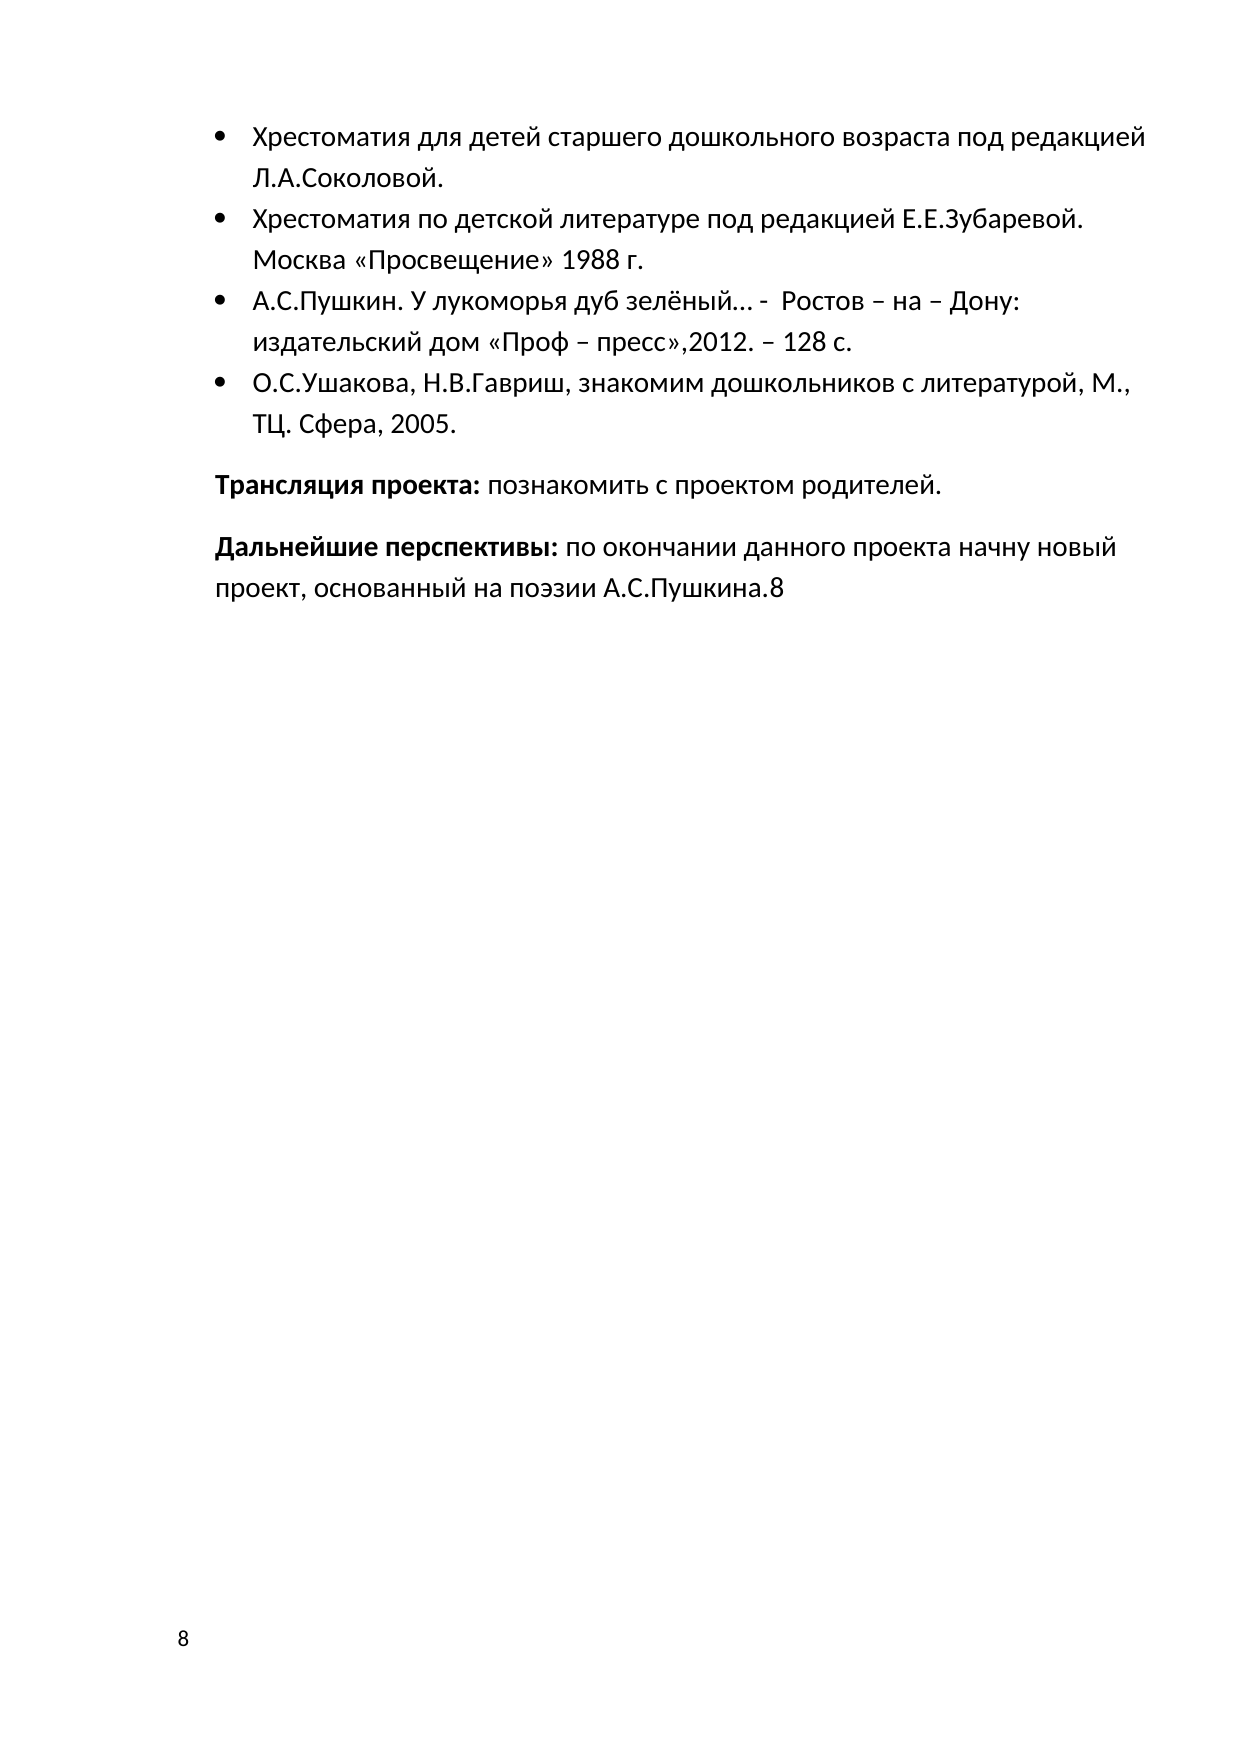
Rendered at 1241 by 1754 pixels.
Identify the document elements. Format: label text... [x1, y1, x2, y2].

text Трансляция проекта: познакомить с проектом родителей. [215, 466, 1152, 502]
list Хрестоматия по детской литературе под редакцией Е.Е.Зубаревой. Москва «Просвещение» 1988 г. [215, 200, 1152, 277]
text Дальнейшие перспективы: по окончании данного проекта начну новый проект, основанный на поэзии А.С.Пушкина.8 [215, 528, 1152, 605]
list Хрестоматия для детей старшего дошкольного возраста под редакцией Л.А.Соколовой. [215, 118, 1152, 195]
list А.С.Пушкин. У лукоморья дуб зелёный… - Ростов – на – Дону: издательский дом «Проф – пресс»,2012. – 128 с. [215, 282, 1152, 358]
list О.С.Ушакова, Н.В.Гавриш, знакомим дошкольников с литературой, М., ТЦ. Сфера, 2005. [215, 364, 1152, 440]
